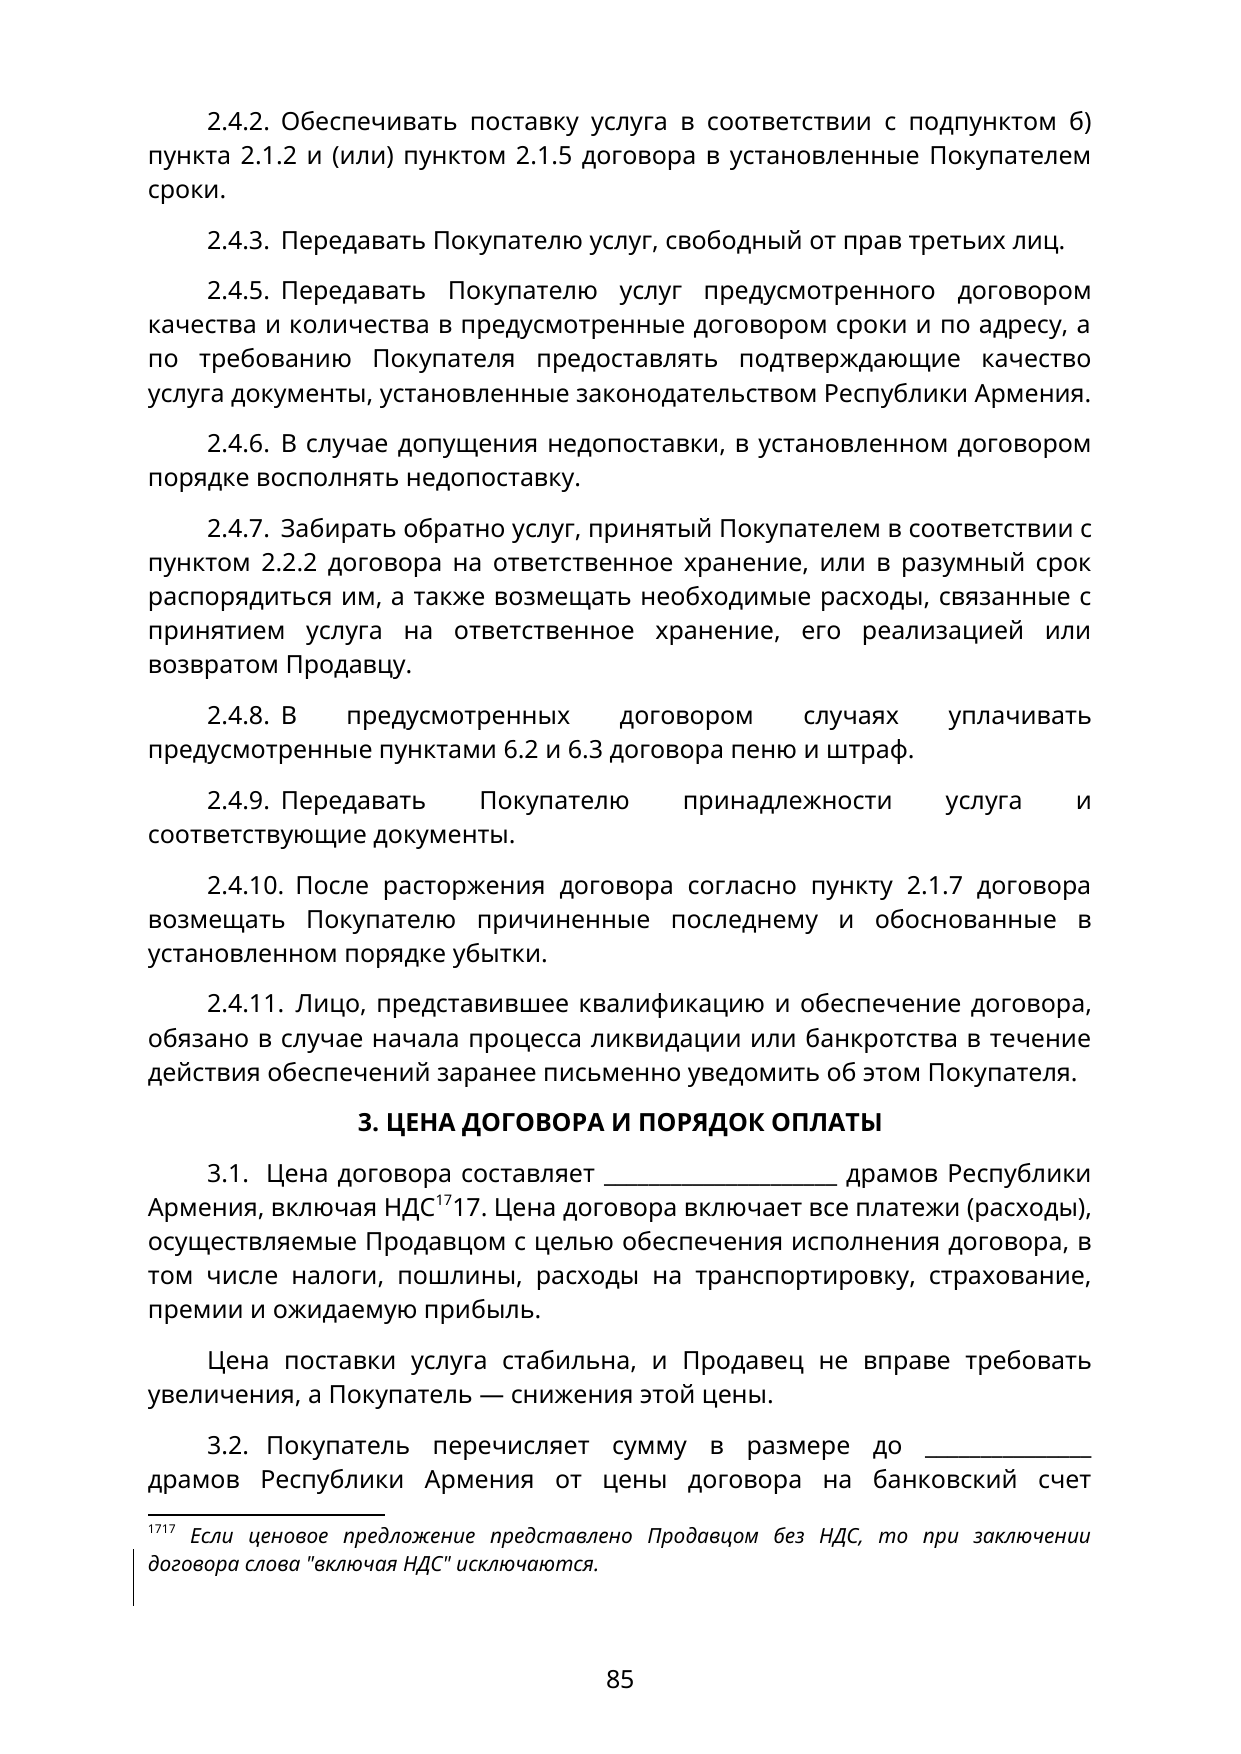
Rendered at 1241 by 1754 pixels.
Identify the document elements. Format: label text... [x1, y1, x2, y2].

text 2.4.3. Передавать Покупателю услуг, свободный от прав третьих лиц. [148, 222, 1092, 256]
text 2.4.10. После расторжения договора согласно пункту 2.1.7 договора возмещать Покупателю причиненные последнему и обоснованные в установленном порядке убытки. [148, 867, 1092, 969]
text 2.4.5. Передавать Покупателю услуг предусмотренного договором качества и количества в предусмотренные договором сроки и по адресу, а по требованию Покупателя предоставлять подтверждающие качество услуга документы, установленные законодательством Республики Армения. [148, 273, 1092, 409]
text 2.4.8. В предусмотренных договором случаях уплачивать предусмотренные пунктами 6.2 и 6.3 договора пеню и штраф. [148, 698, 1092, 766]
text 2.4.7. Забирать обратно услуг, принятый Покупателем в соответствии с пунктом 2.2.2 договора на ответственное хранение, или в разумный срок распорядиться им, а также возмещать необходимые расходы, связанные с принятием услуга на ответственное хранение, его реализацией или возвратом Продавцу. [148, 511, 1092, 681]
text 2.4.2. Обеспечивать поставку услуга в соответствии с подпунктом б) пункта 2.1.2 и (или) пунктом 2.1.5 договора в установленные Покупателем сроки. [148, 103, 1092, 206]
text 2.4.9. Передавать Покупателю принадлежности услуга и соответствующие документы. [148, 782, 1092, 851]
text 3. ЦЕНА ДОГОВОРА И ПОРЯДОК ОПЛАТЫ [148, 1105, 1092, 1139]
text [148, 1427, 1092, 1496]
text 2.4.6. В случае допущения недопоставки, в установленном договором порядке восполнять недопоставку. [148, 426, 1092, 494]
text Цена поставки услуга стабильна, и Продавец не вправе требовать увеличения, а Покупатель — снижения этой цены. [148, 1343, 1092, 1411]
text 3.1. Цена договора составляет _____________________ драмов Республики Армения, включая НДС17. Цена договора включает все платежи (расходы), осуществляемые Продавцом с целью обеспечения исполнения договора, в том числе налоги, пошлины, расходы на транспортировку, страхование, премии и ожидаемую прибыль. [148, 1156, 1092, 1326]
text 2.4.11. Лицо, представившее квалификацию и обеспечение договора, обязано в случае начала процесса ликвидации или банкротства в течение действия обеспечений заранее письменно уведомить об этом Покупателя. [148, 986, 1092, 1088]
